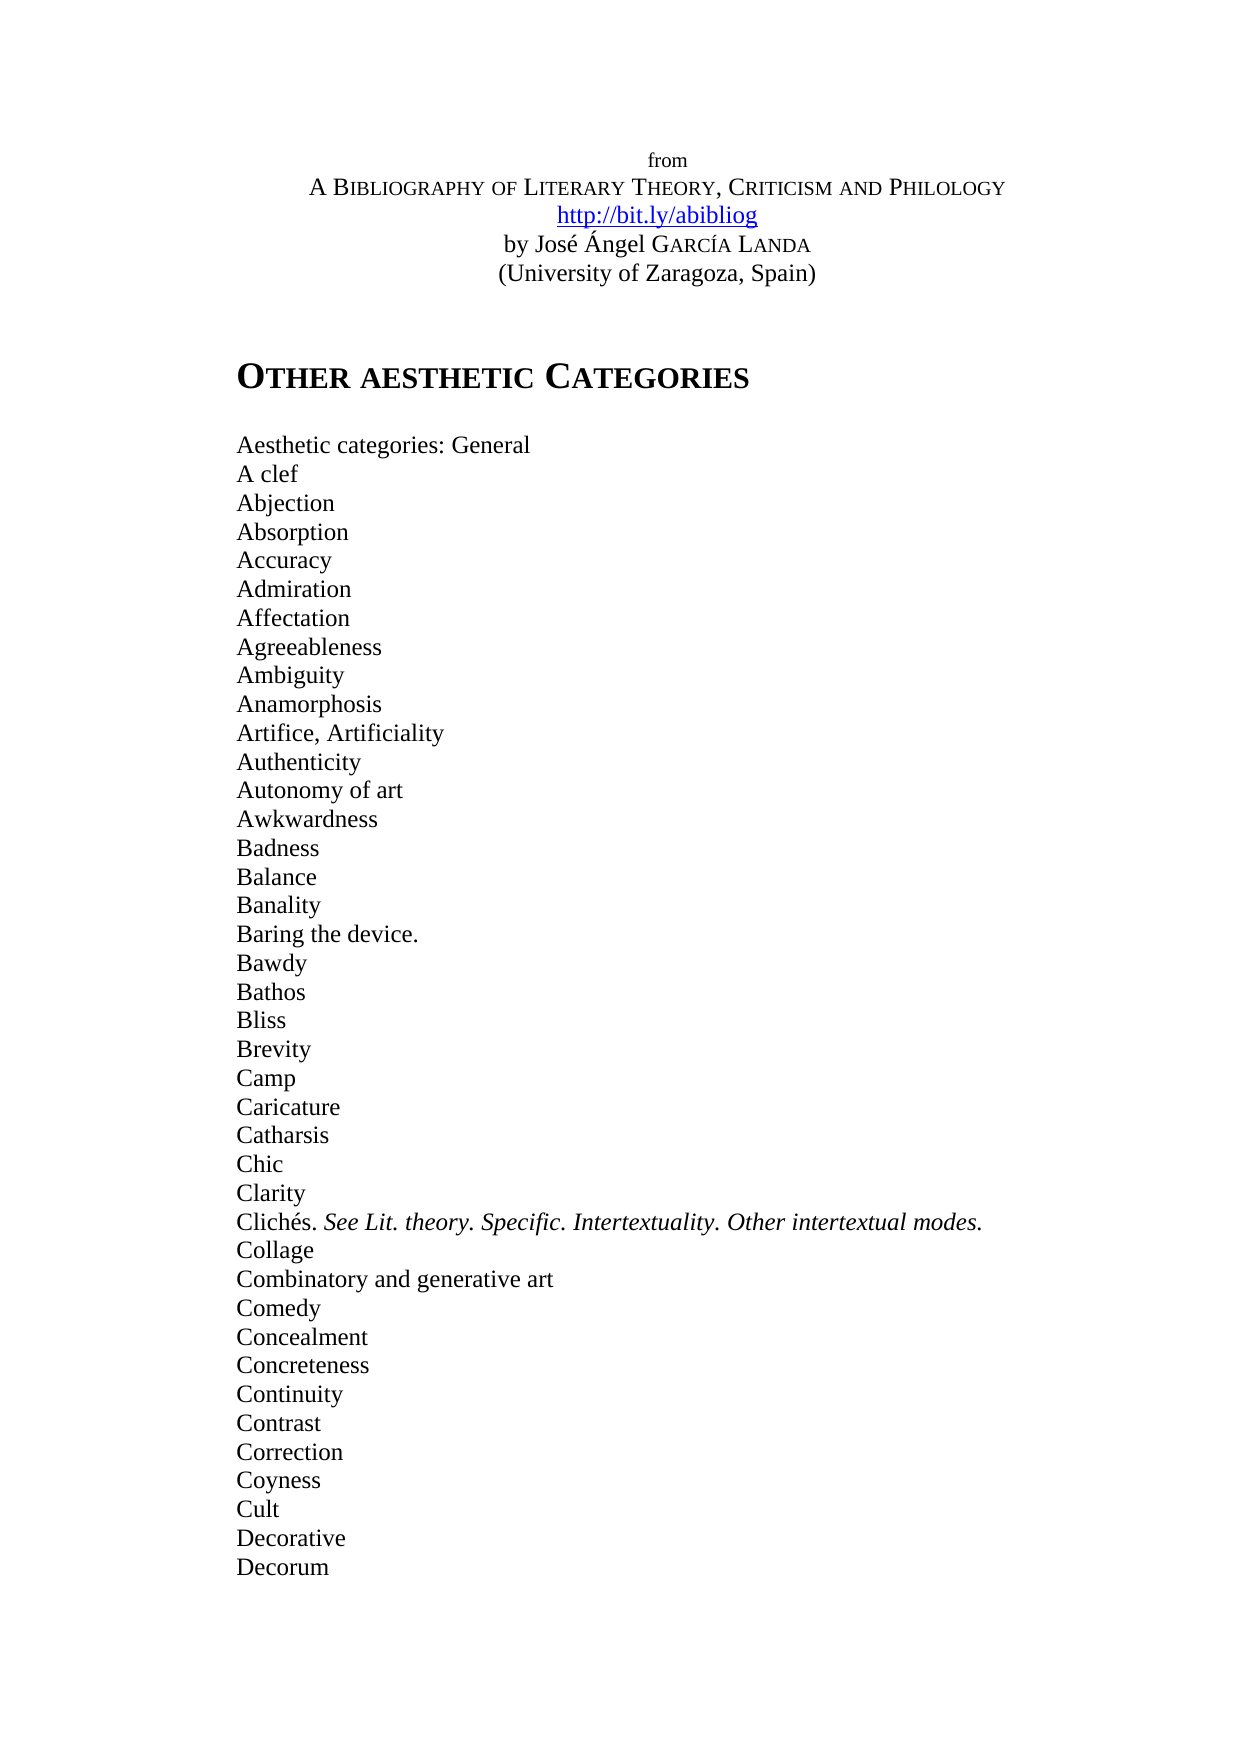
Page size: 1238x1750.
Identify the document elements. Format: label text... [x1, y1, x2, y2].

text Continuity [236, 1379, 1078, 1408]
text Authenticity [236, 747, 1078, 776]
text from [236, 148, 1078, 172]
text Anamorphosis [236, 689, 1078, 718]
subtitle Other aesthetic Categories [236, 354, 1078, 397]
text Contrast [236, 1408, 1078, 1437]
text Catharsis [236, 1121, 1078, 1149]
text Camp [236, 1063, 1078, 1092]
text Caricature [236, 1092, 1078, 1121]
text Admiration [236, 574, 1078, 603]
text Comedy [236, 1293, 1078, 1322]
text Aesthetic categories: General [236, 431, 1078, 459]
text Bliss [236, 1006, 1078, 1034]
text Concreteness [236, 1351, 1078, 1379]
text Abjection [236, 488, 1078, 517]
text Autonomy of art [236, 776, 1078, 804]
text Decorum [236, 1552, 1078, 1581]
text Clichés. See Lit. theory. Specific. Intertextuality. Other intertextual modes. [236, 1207, 1078, 1236]
text http://bit.ly/abibliog [236, 201, 1078, 229]
text Artifice, Artificiality [236, 718, 1078, 747]
text Agreeableness [236, 632, 1078, 661]
text Ambiguity [236, 661, 1078, 689]
text Absorption [236, 517, 1078, 546]
text A Bibliography of Literary Theory, Criticism and Philology [236, 172, 1078, 201]
text Cult [236, 1494, 1078, 1523]
text Accuracy [236, 546, 1078, 574]
text Clarity [236, 1178, 1078, 1207]
text Chic [236, 1149, 1078, 1178]
text Awkwardness [236, 804, 1078, 833]
text Concealment [236, 1322, 1078, 1351]
text (University of Zaragoza, Spain) [236, 258, 1078, 287]
text Decorative [236, 1523, 1078, 1552]
text Banality [236, 891, 1078, 919]
text Balance [236, 862, 1078, 891]
text Coyness [236, 1466, 1078, 1494]
text Bawdy [236, 948, 1078, 977]
text A clef [236, 459, 1078, 488]
text Badness [236, 833, 1078, 862]
text Affectation [236, 603, 1078, 632]
text Correction [236, 1437, 1078, 1466]
text Collage [236, 1236, 1078, 1264]
text Brevity [236, 1034, 1078, 1063]
text by José Ángel García Landa [236, 229, 1078, 258]
text Combinatory and generative art [236, 1264, 1078, 1293]
text Baring the device. [236, 919, 1078, 948]
text Bathos [236, 977, 1078, 1006]
